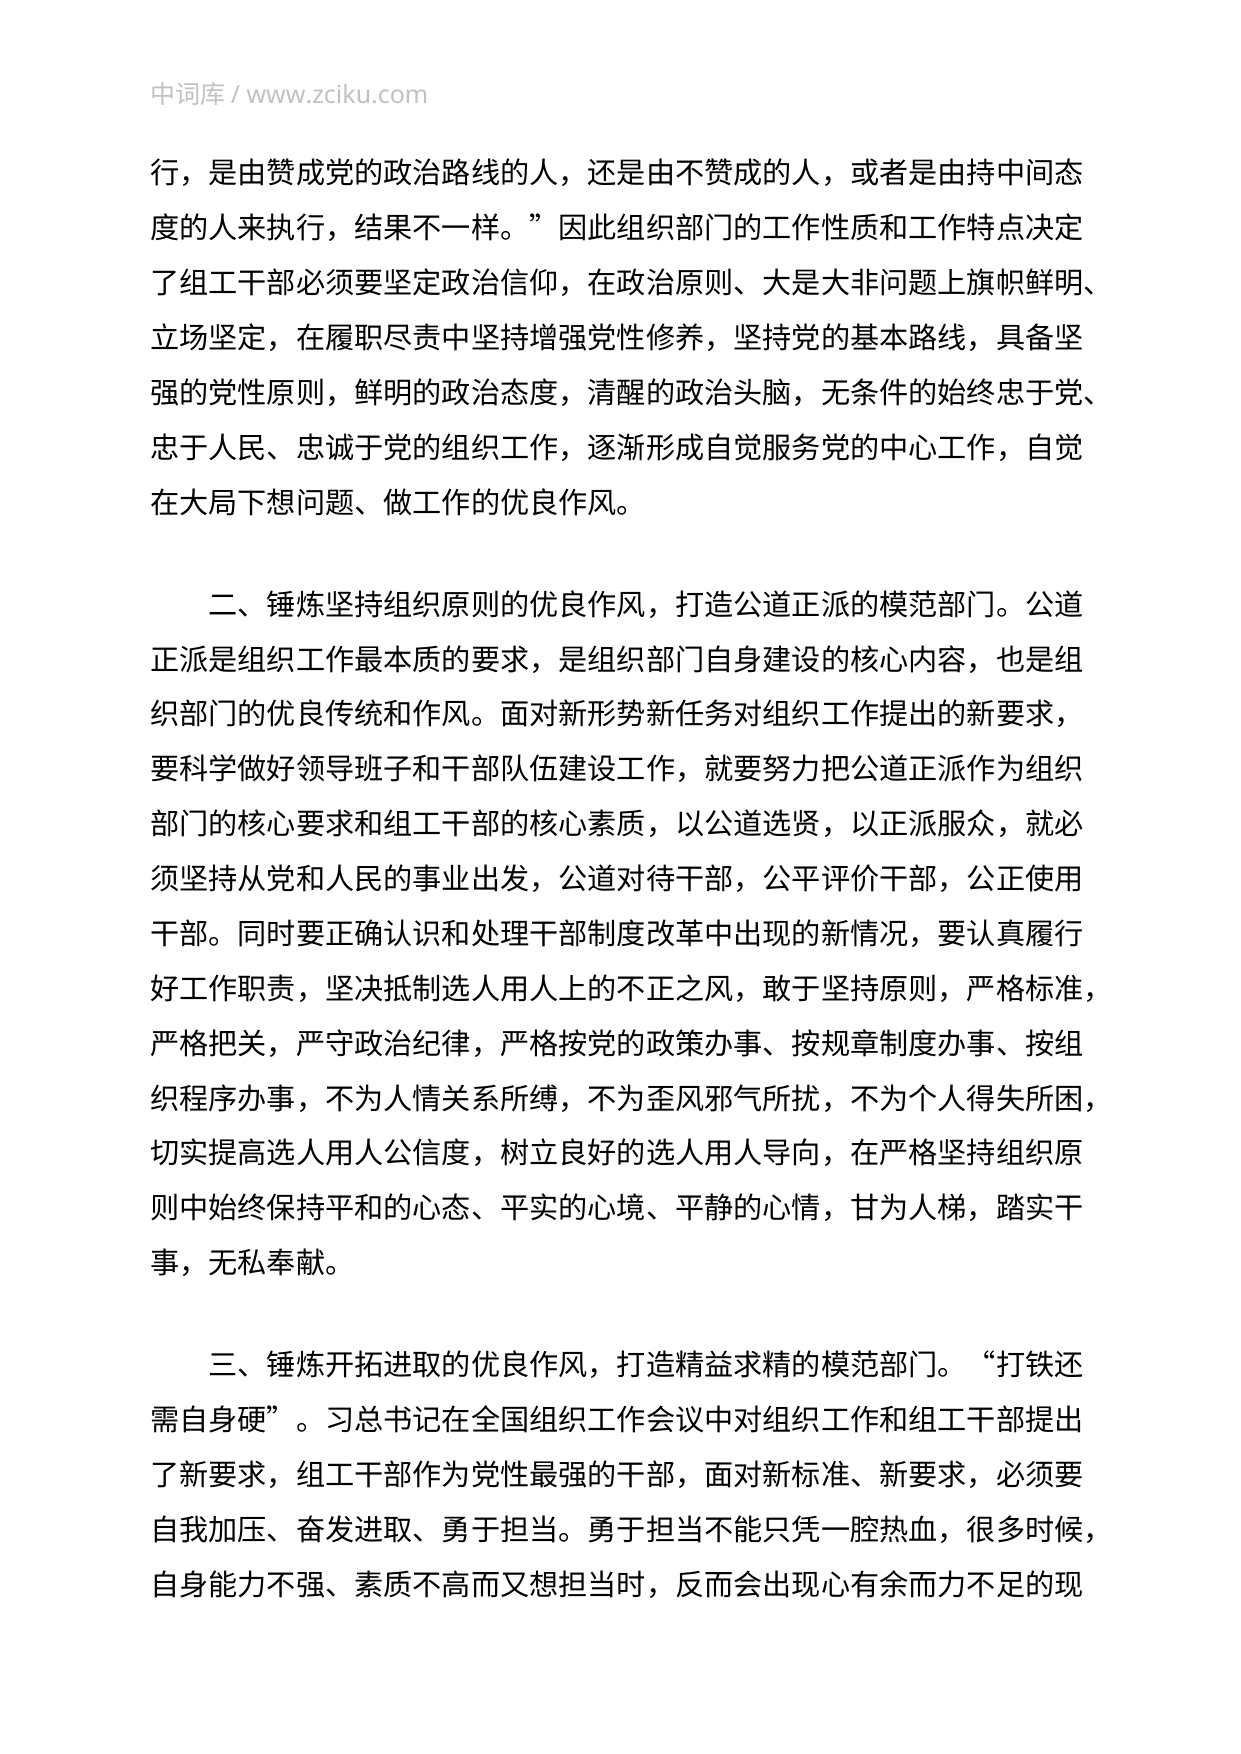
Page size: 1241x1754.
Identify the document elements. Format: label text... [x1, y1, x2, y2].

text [150, 1342, 1090, 1603]
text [150, 150, 1090, 522]
text 二、锤炼坚持组织原则的优良作风，打造公道正派的模范部门。公道正派是组织工作最本质的要求，是组织部门自身建设的核心内容，也是组织部门的优良传统和作风。面对新形势新任务对组织工作提出的新要求，要科学做好领导班子和干部队伍建设工作，就要努力把公道正派作为组织部门的核心要求和组工干部的核心素质，以公道选贤，以正派服众，就必须坚持从党和人民的事业出发，公道对待干部，公平评价干部，公正使用干部。同时要正确认识和处理干部制度改革中出现的新情况，要认真履行好工作职责，坚决抵制选人用人上的不正之风，敢于坚持原则，严格标准，严格把关，严守政治纪律，严格按党的政策办事、按规章制度办事、按组织程序办事，不为人情关系所缚，不为歪风邪气所扰，不为个人得失所困，切实提高选人用人公信度，树立良好的选人用人导向，在严格坚持组织原则中始终保持平和的心态、平实的心境、平静的心情，甘为人梯，踏实干事，无私奉献。 [150, 581, 1090, 1282]
